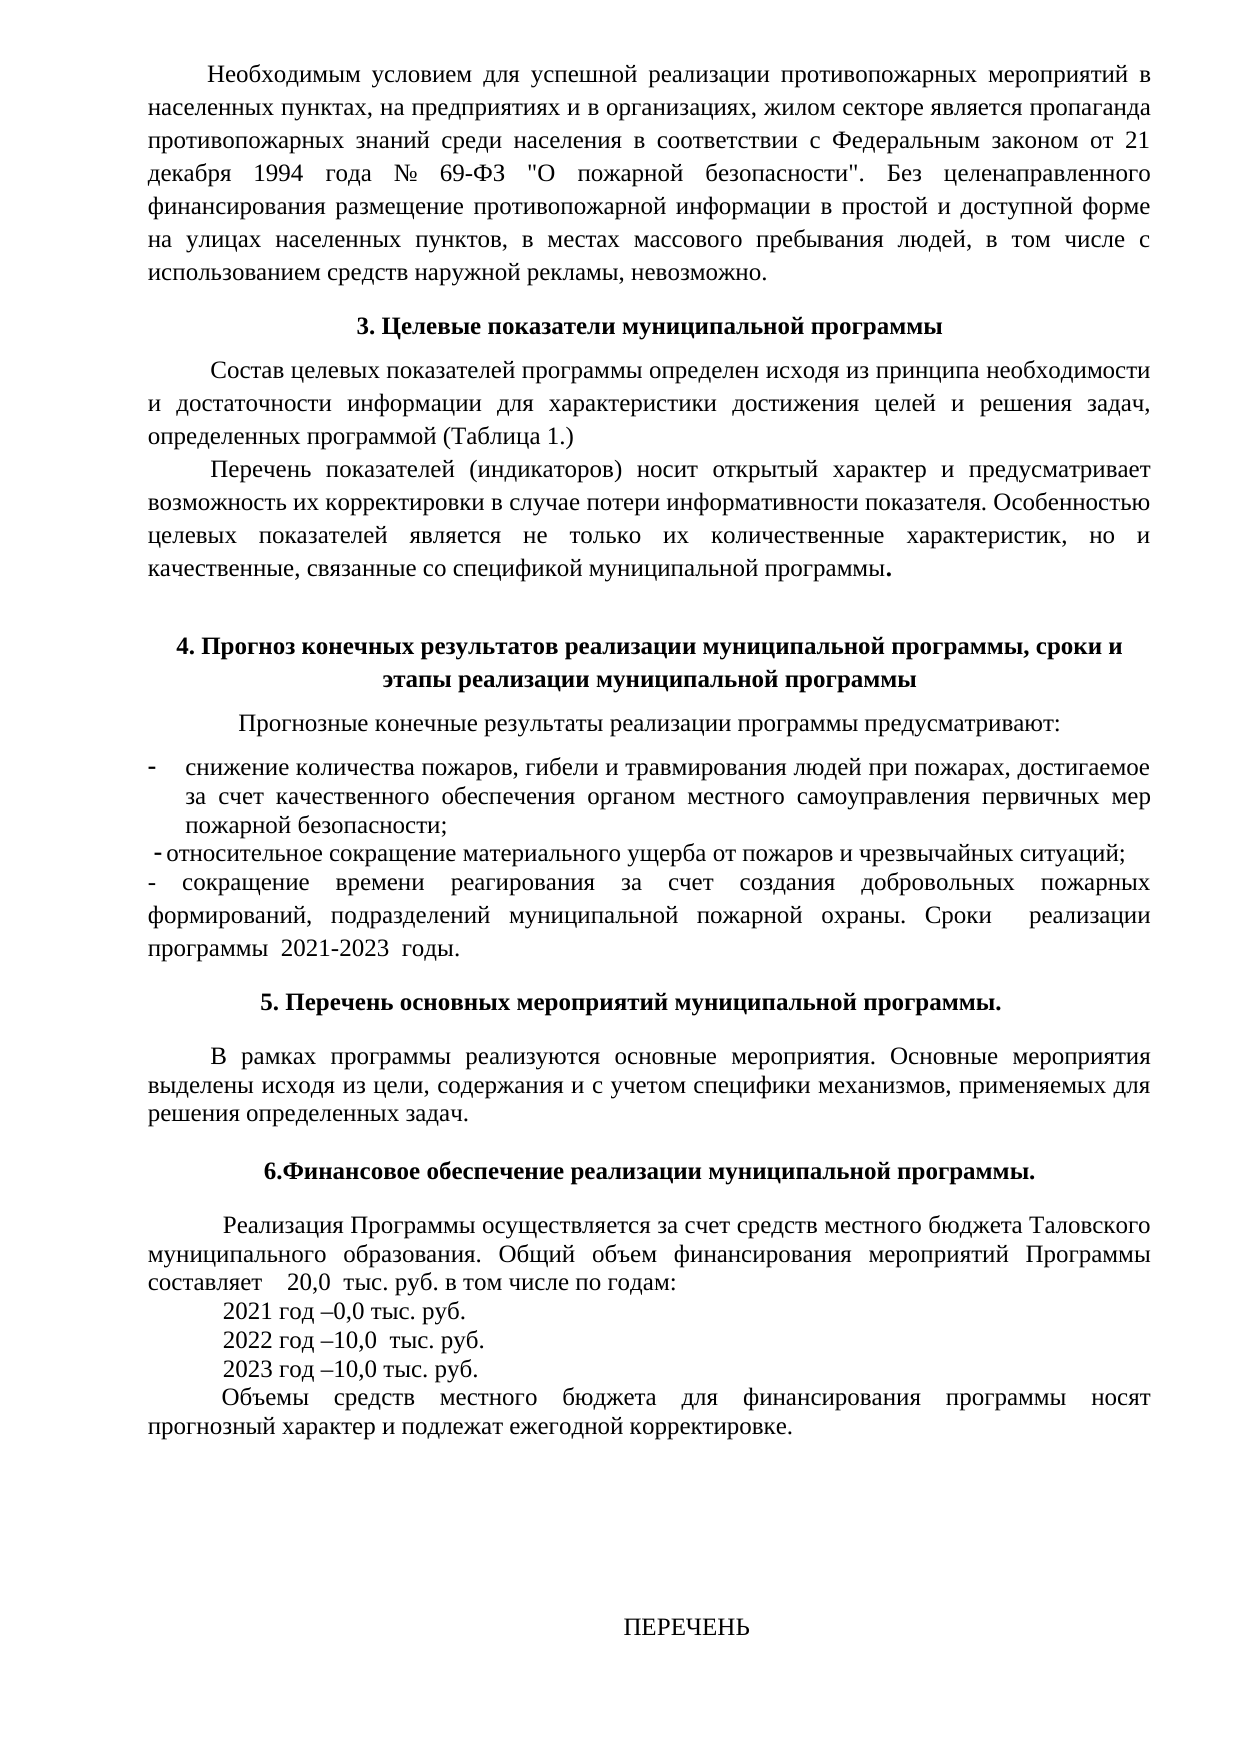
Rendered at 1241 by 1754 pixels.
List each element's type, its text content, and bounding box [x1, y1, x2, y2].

text Прогнозные конечные результаты реализации программы предусматривают: [148, 708, 1152, 737]
text Реализация Программы осуществляется за счет средств местного бюджета Таловского муниципального образования. Общий объем финансирования мероприятий Программы составляет 20,0 тыс. руб. в том числе по годам: [148, 1210, 1152, 1296]
text Необходимым условием для успешной реализации противопожарных мероприятий в населенных пунктах, на предприятиях и в организациях, жилом секторе является пропаганда противопожарных знаний среди населения в соответствии с Федеральным законом от 21 декабря 1994 года № 69-ФЗ "О пожарной безопасности". Без целенаправленного финансирования размещение противопожарной информации в простой и доступной форме на улицах населенных пунктов, в местах массового пребывания людей, в том числе с использованием средств наружной рекламы, невозможно. [148, 59, 1152, 286]
list снижение количества пожаров, гибели и травмирования людей при пожарах, достигаемое за счет качественного обеспечения органом местного самоуправления первичных мер пожарной безопасности; [148, 752, 1152, 838]
text 2022 год –10,0 тыс. руб. [148, 1325, 1152, 1354]
text В рамках программы реализуются основные мероприятия. Основные мероприятия выделены исходя из цели, содержания и с учетом специфики механизмов, применяемых для решения определенных задач. [148, 1041, 1152, 1127]
text 3. Целевые показатели муниципальной программы [148, 311, 1152, 340]
text 6.Финансовое обеспечение реализации муниципальной программы. [148, 1156, 1152, 1185]
list относительное сокращение материального ущерба от пожаров и чрезвычайных ситуаций; [154, 838, 1152, 867]
text Перечень показателей (индикаторов) носит открытый характер и предусматривает возможность их корректировки в случае потери информативности показателя. Особенностью целевых показателей является не только их количественные характеристик, но и качественные, связанные со спецификой муниципальной программы. [148, 454, 1152, 582]
text Объемы средств местного бюджета для финансирования программы носят прогнозный характер и подлежат ежегодной корректировке. [148, 1382, 1152, 1440]
text - сокращение времени реагирования за счет создания добровольных пожарных формирований, подразделений муниципальной пожарной охраны. Сроки реализации программы 2021-2023 годы. [148, 867, 1152, 962]
text 2023 год –10,0 тыс. руб. [148, 1354, 1152, 1382]
text 4. Прогноз конечных результатов реализации муниципальной программы, сроки и этапы реализации муниципальной программы [148, 631, 1152, 692]
text ПЕРЕЧЕНЬ [148, 1612, 1152, 1640]
text 5. Перечень основных мероприятий муниципальной программы. [148, 987, 1152, 1016]
text 2021 год –0,0 тыс. руб. [148, 1296, 1152, 1325]
text Состав целевых показателей программы определен исходя из принципа необходимости и достаточности информации для характеристики достижения целей и решения задач, определенных программой (Таблица 1.) [148, 355, 1152, 450]
